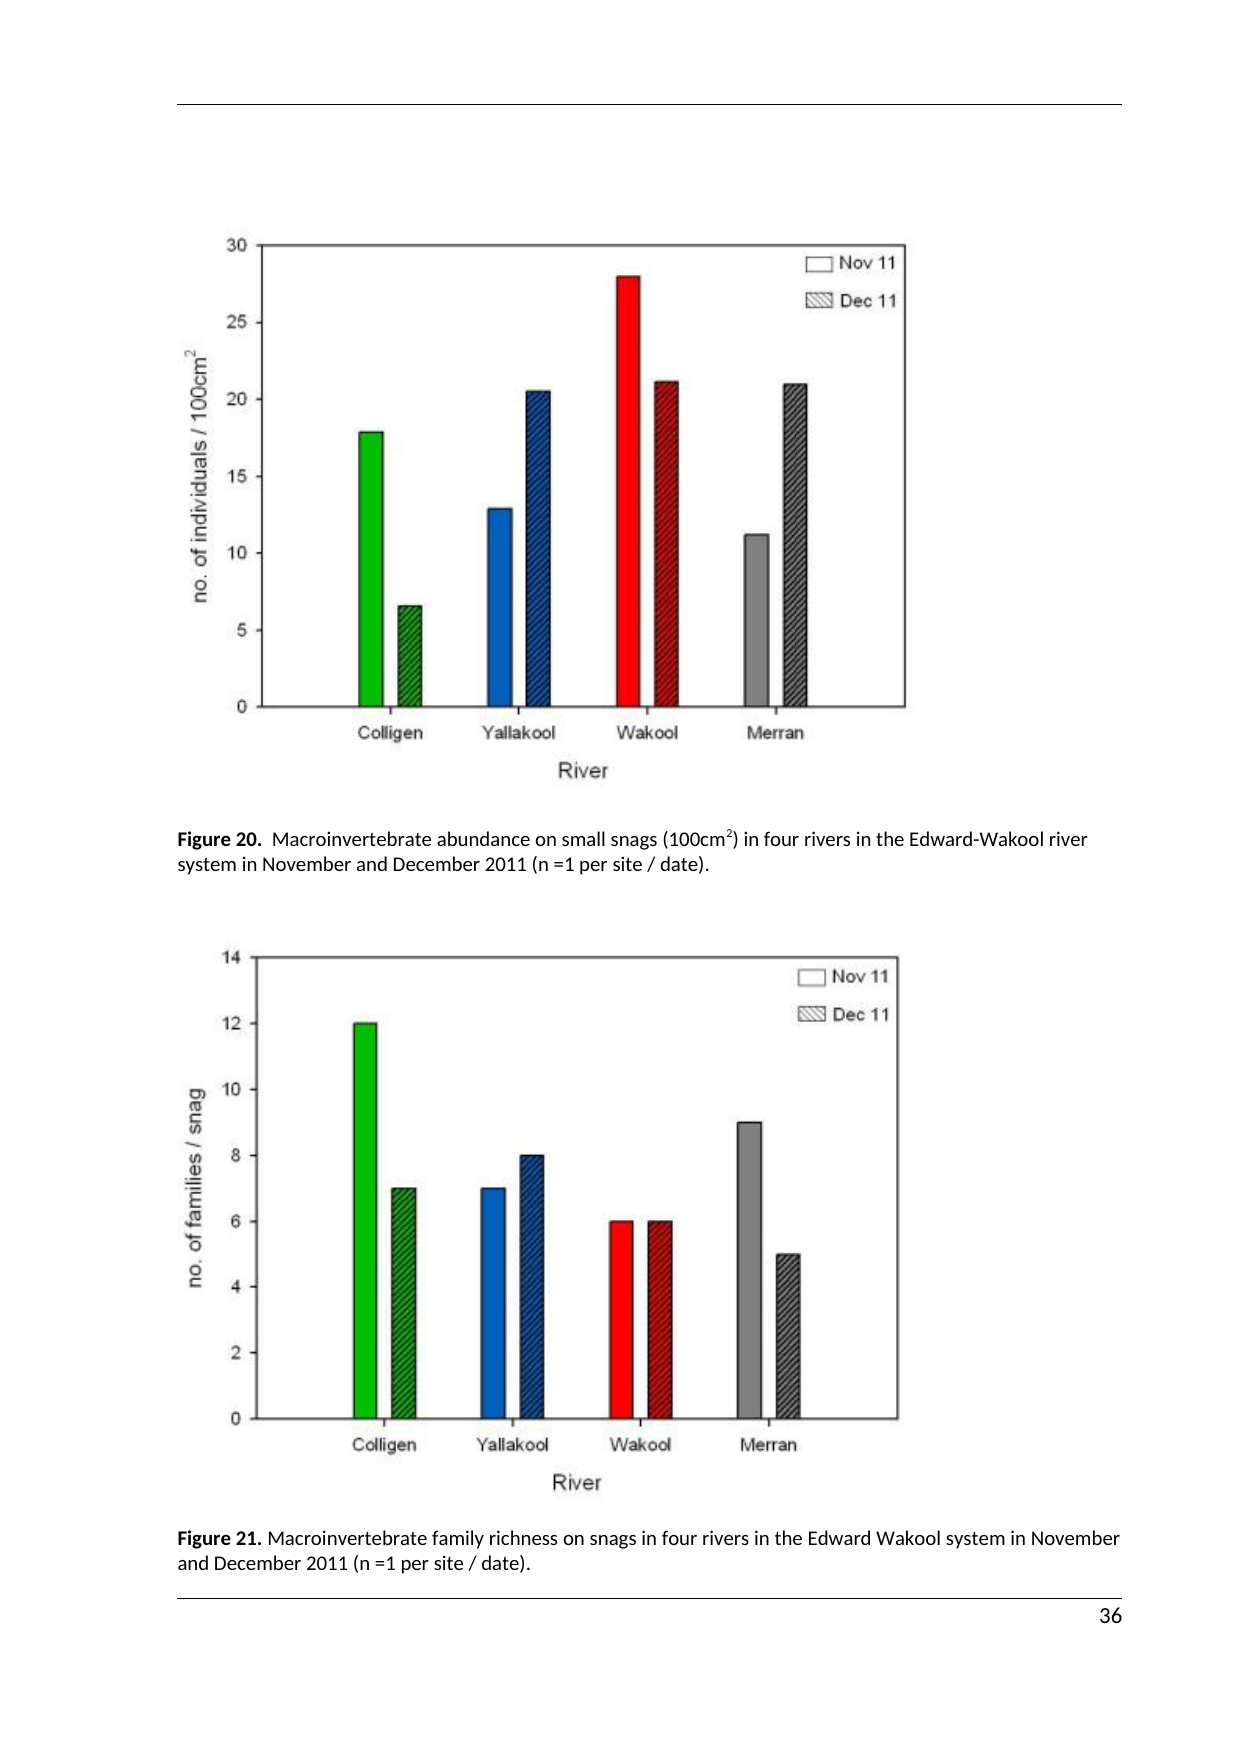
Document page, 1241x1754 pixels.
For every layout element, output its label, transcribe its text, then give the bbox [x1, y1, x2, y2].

text Figure 21. Macroinvertebrate family richness on snags in four rivers in the Edward Wakool system in November and December 2011 (n =1 per site / date). [177, 1525, 1122, 1576]
text Figure 20. Macroinvertebrate abundance on small snags (100cm2) in four rivers in the Edward-Wakool river system in November and December 2011 (n =1 per site / date). [177, 826, 1122, 877]
picture [177, 177, 999, 787]
picture [177, 889, 1088, 1499]
